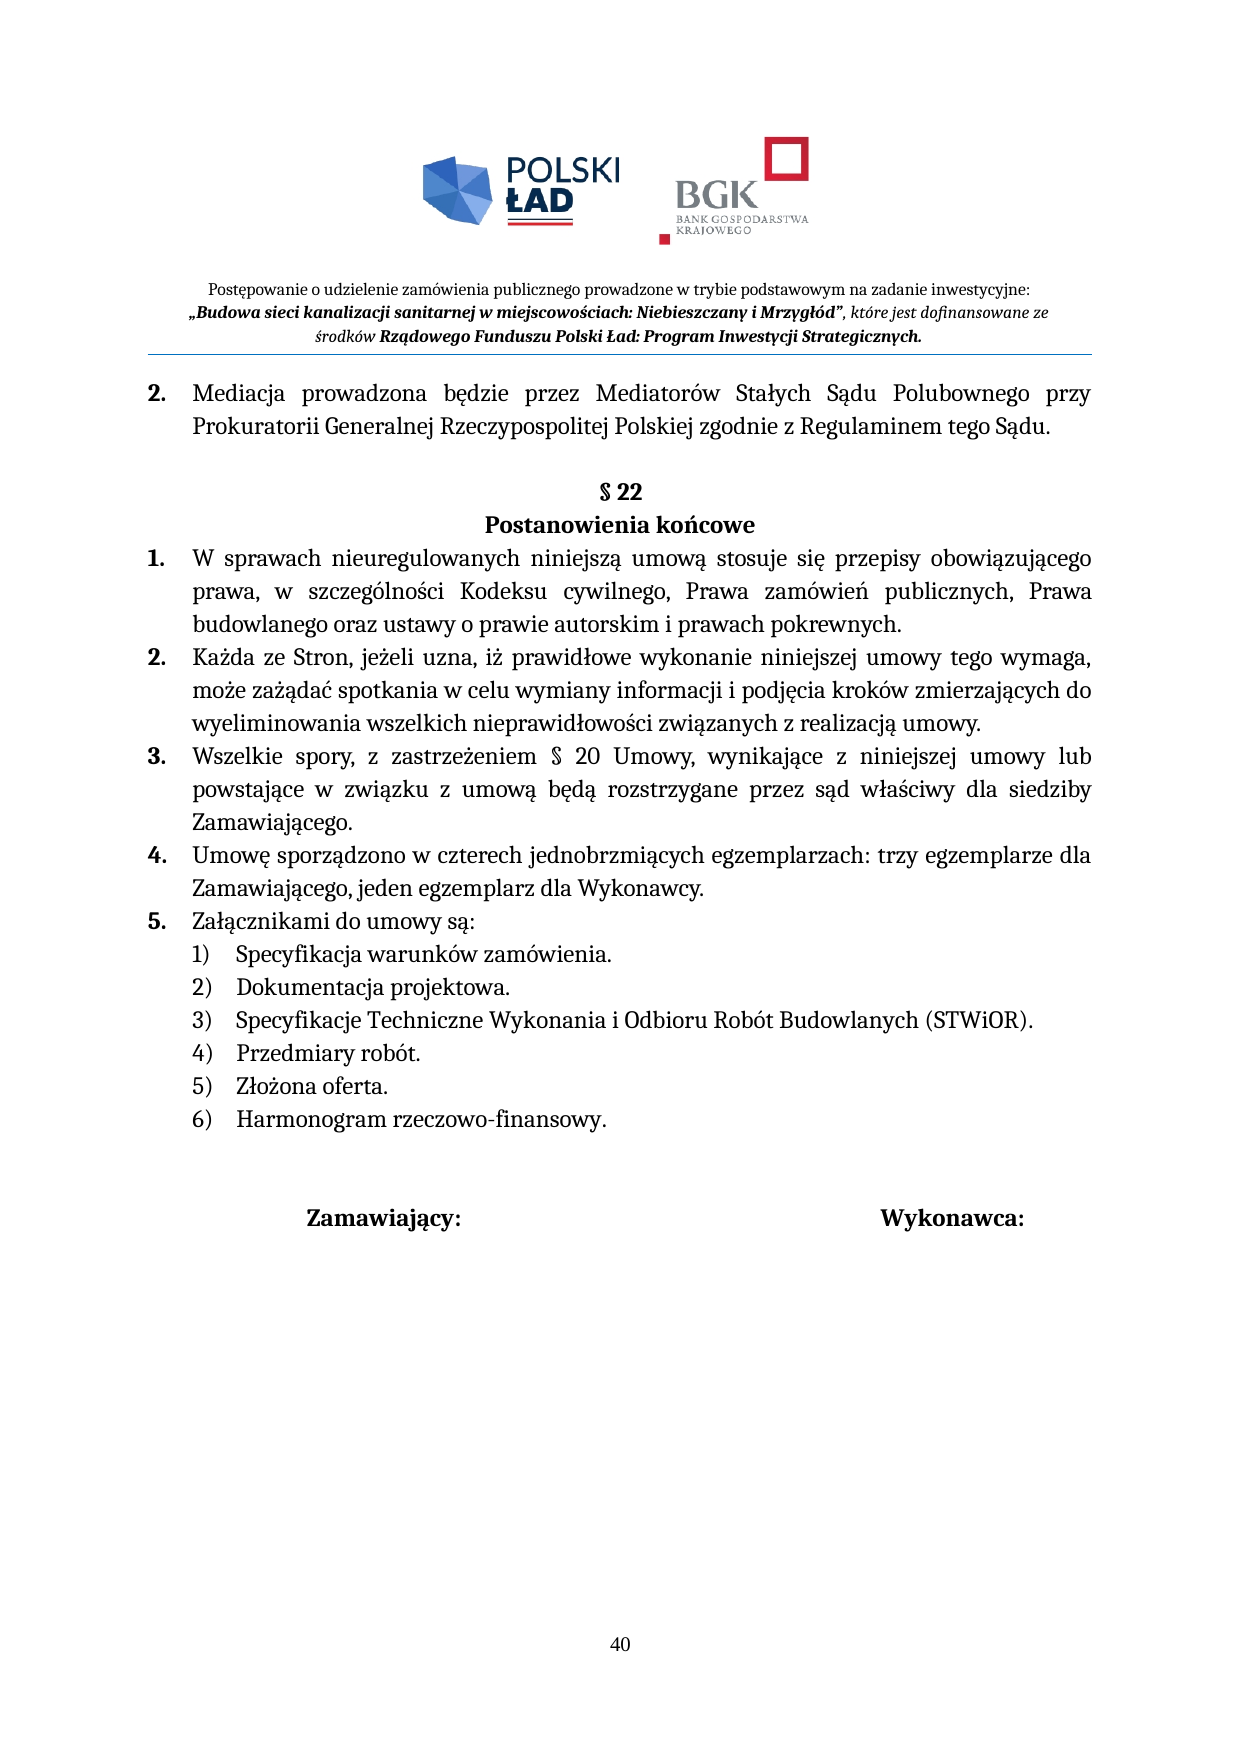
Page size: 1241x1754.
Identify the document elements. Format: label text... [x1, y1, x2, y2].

list Mediacja prowadzona będzie przez Mediatorów Stałych Sądu Polubownego przy Prokuratorii Generalnej Rzeczypospolitej Polskiej zgodnie z Regulaminem tego Sądu. [148, 379, 1093, 441]
list Dokumentacja projektowa. [192, 973, 1093, 1002]
table_header Zamawiający: [148, 1204, 620, 1237]
list Specyfikacje Techniczne Wykonania i Odbioru Robót Budowlanych (STWiOR). [192, 1006, 1093, 1035]
list Specyfikacja warunków zamówienia. [192, 940, 1093, 969]
picture [411, 124, 829, 255]
list Załącznikami do umowy są: [148, 907, 1093, 936]
list Wszelkie spory, z zastrzeżeniem § 20 Umowy, wynikające z niniejszej umowy lub powstające w związku z umową będą rozstrzygane przez sąd właściwy dla siedziby Zamawiającego. [148, 742, 1093, 837]
list Złożona oferta. [192, 1072, 1093, 1101]
list Każda ze Stron, jeżeli uzna, iż prawidłowe wykonanie niniejszej umowy tego wymaga, może zażądać spotkania w celu wymiany informacji i podjęcia kroków zmierzających do wyeliminowania wszelkich nieprawidłowości związanych z realizacją umowy. [148, 643, 1093, 738]
list Umowę sporządzono w czterech jednobrzmiących egzemplarzach: trzy egzemplarze dla Zamawiającego, jeden egzemplarz dla Wykonawcy. [148, 841, 1093, 903]
list Harmonogram rzeczowo-finansowy. [192, 1105, 1093, 1134]
text Postanowienia końcowe [148, 511, 1093, 540]
list Przedmiary robót. [192, 1039, 1093, 1068]
table_header Wykonawca: [620, 1204, 1093, 1237]
text § 22 [148, 478, 1093, 507]
list W sprawach nieuregulowanych niniejszą umową stosuje się przepisy obowiązującego prawa, w szczególności Kodeksu cywilnego, Prawa zamówień publicznych, Prawa budowlanego oraz ustawy o prawie autorskim i prawach pokrewnych. [148, 544, 1093, 639]
